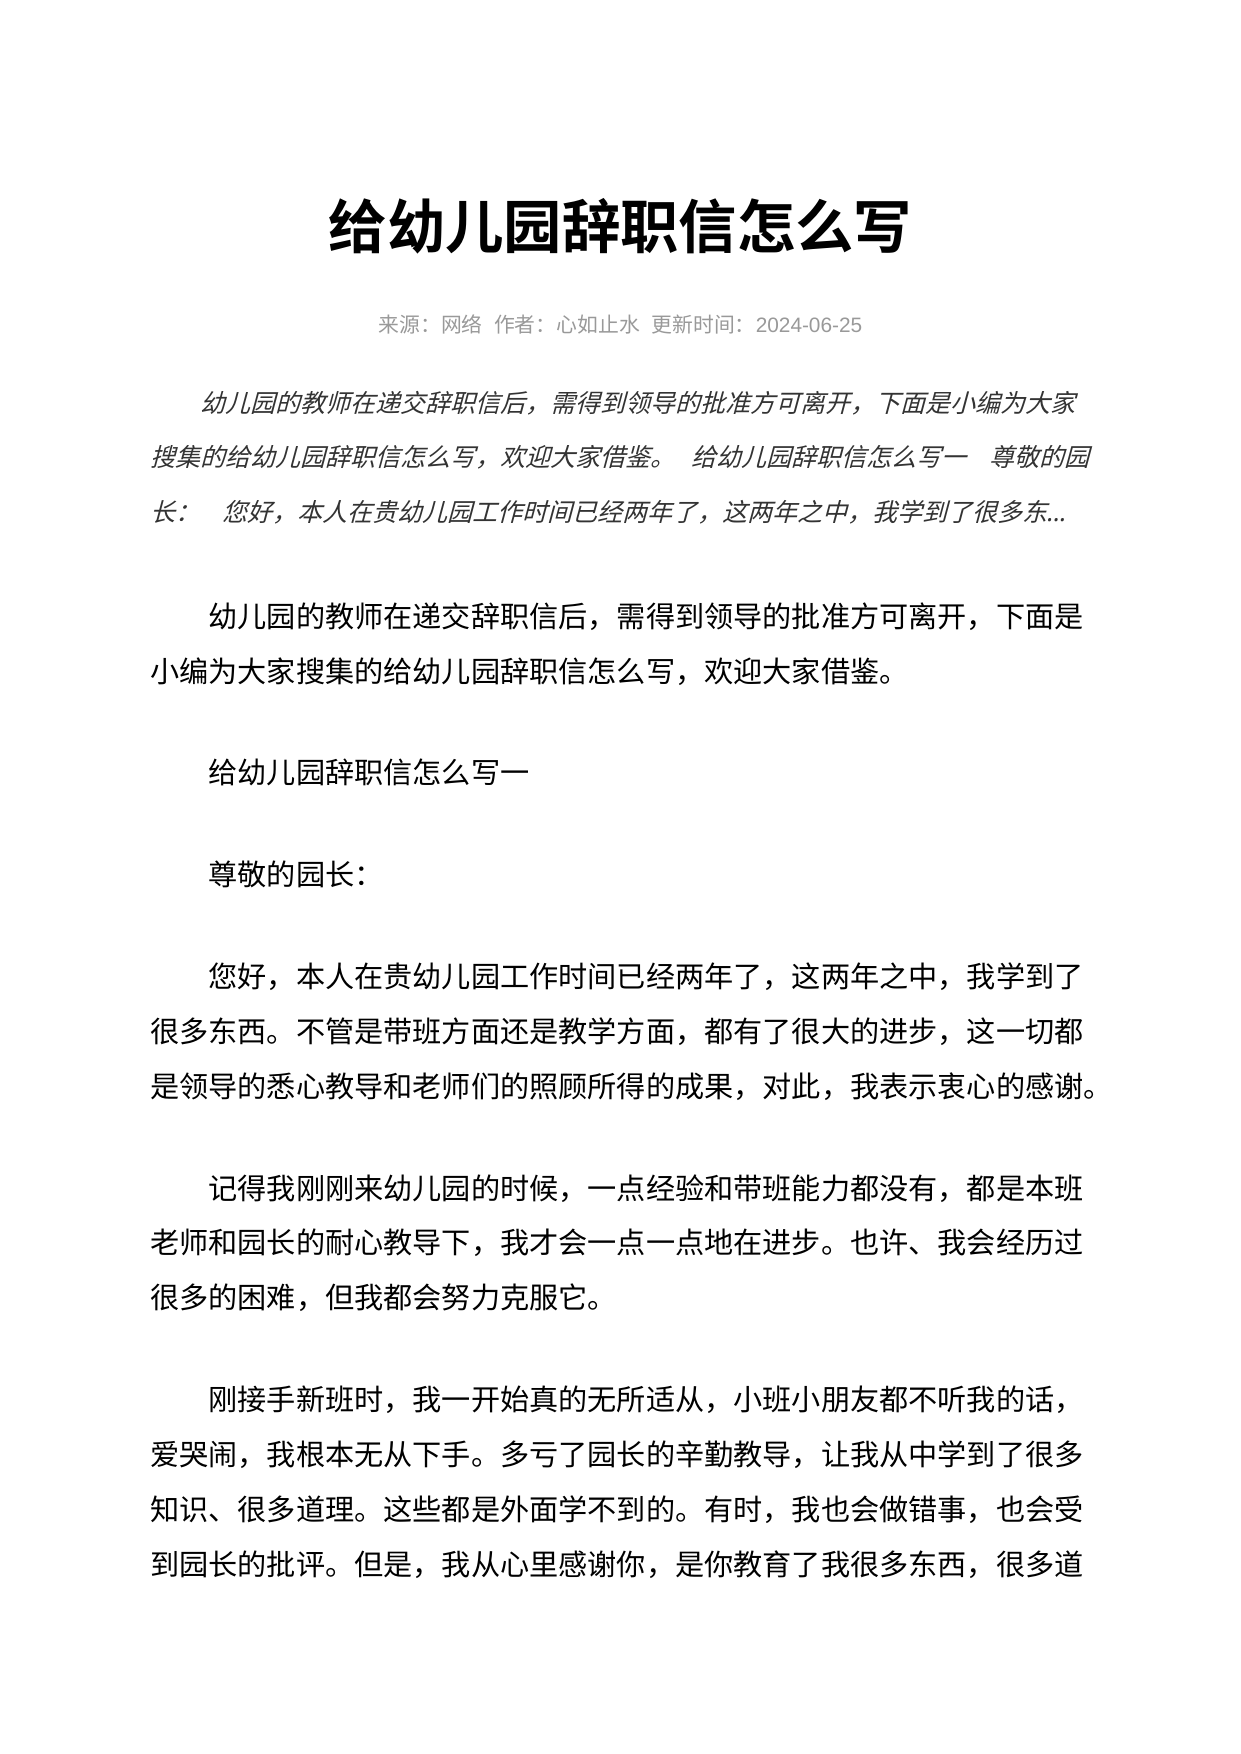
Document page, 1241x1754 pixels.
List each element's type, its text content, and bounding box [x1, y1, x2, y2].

text 尊敬的园长： [150, 852, 1090, 894]
text 给幼儿园辞职信怎么写一 [150, 750, 1090, 792]
text 您好，本人在贵幼儿园工作时间已经两年了，这两年之中，我学到了很多东西。不管是带班方面还是教学方面，都有了很大的进步，这一切都是领导的悉心教导和老师们的照顾所得的成果，对此，我表示衷心的感谢。 [150, 954, 1090, 1106]
text 记得我刚刚来幼儿园的时候，一点经验和带班能力都没有，都是本班老师和园长的耐心教导下，我才会一点一点地在进步。也许、我会经历过很多的困难，但我都会努力克服它。 [150, 1165, 1090, 1317]
subtitle 给幼儿园辞职信怎么写 [150, 181, 1090, 266]
text 幼儿园的教师在递交辞职信后，需得到领导的批准方可离开，下面是小编为大家搜集的给幼儿园辞职信怎么写，欢迎大家借鉴。 [150, 593, 1090, 691]
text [150, 1377, 1090, 1584]
text 幼儿园的教师在递交辞职信后，需得到领导的批准方可离开，下面是小编为大家搜集的给幼儿园辞职信怎么写，欢迎大家借鉴。 给幼儿园辞职信怎么写一 尊敬的园长： 您好，本人在贵幼儿园工作时间已经两年了，这两年之中，我学到了很多东... [150, 383, 1090, 528]
text 来源：网络 作者：心如止水 更新时间：2024-06-25 [150, 313, 1090, 337]
